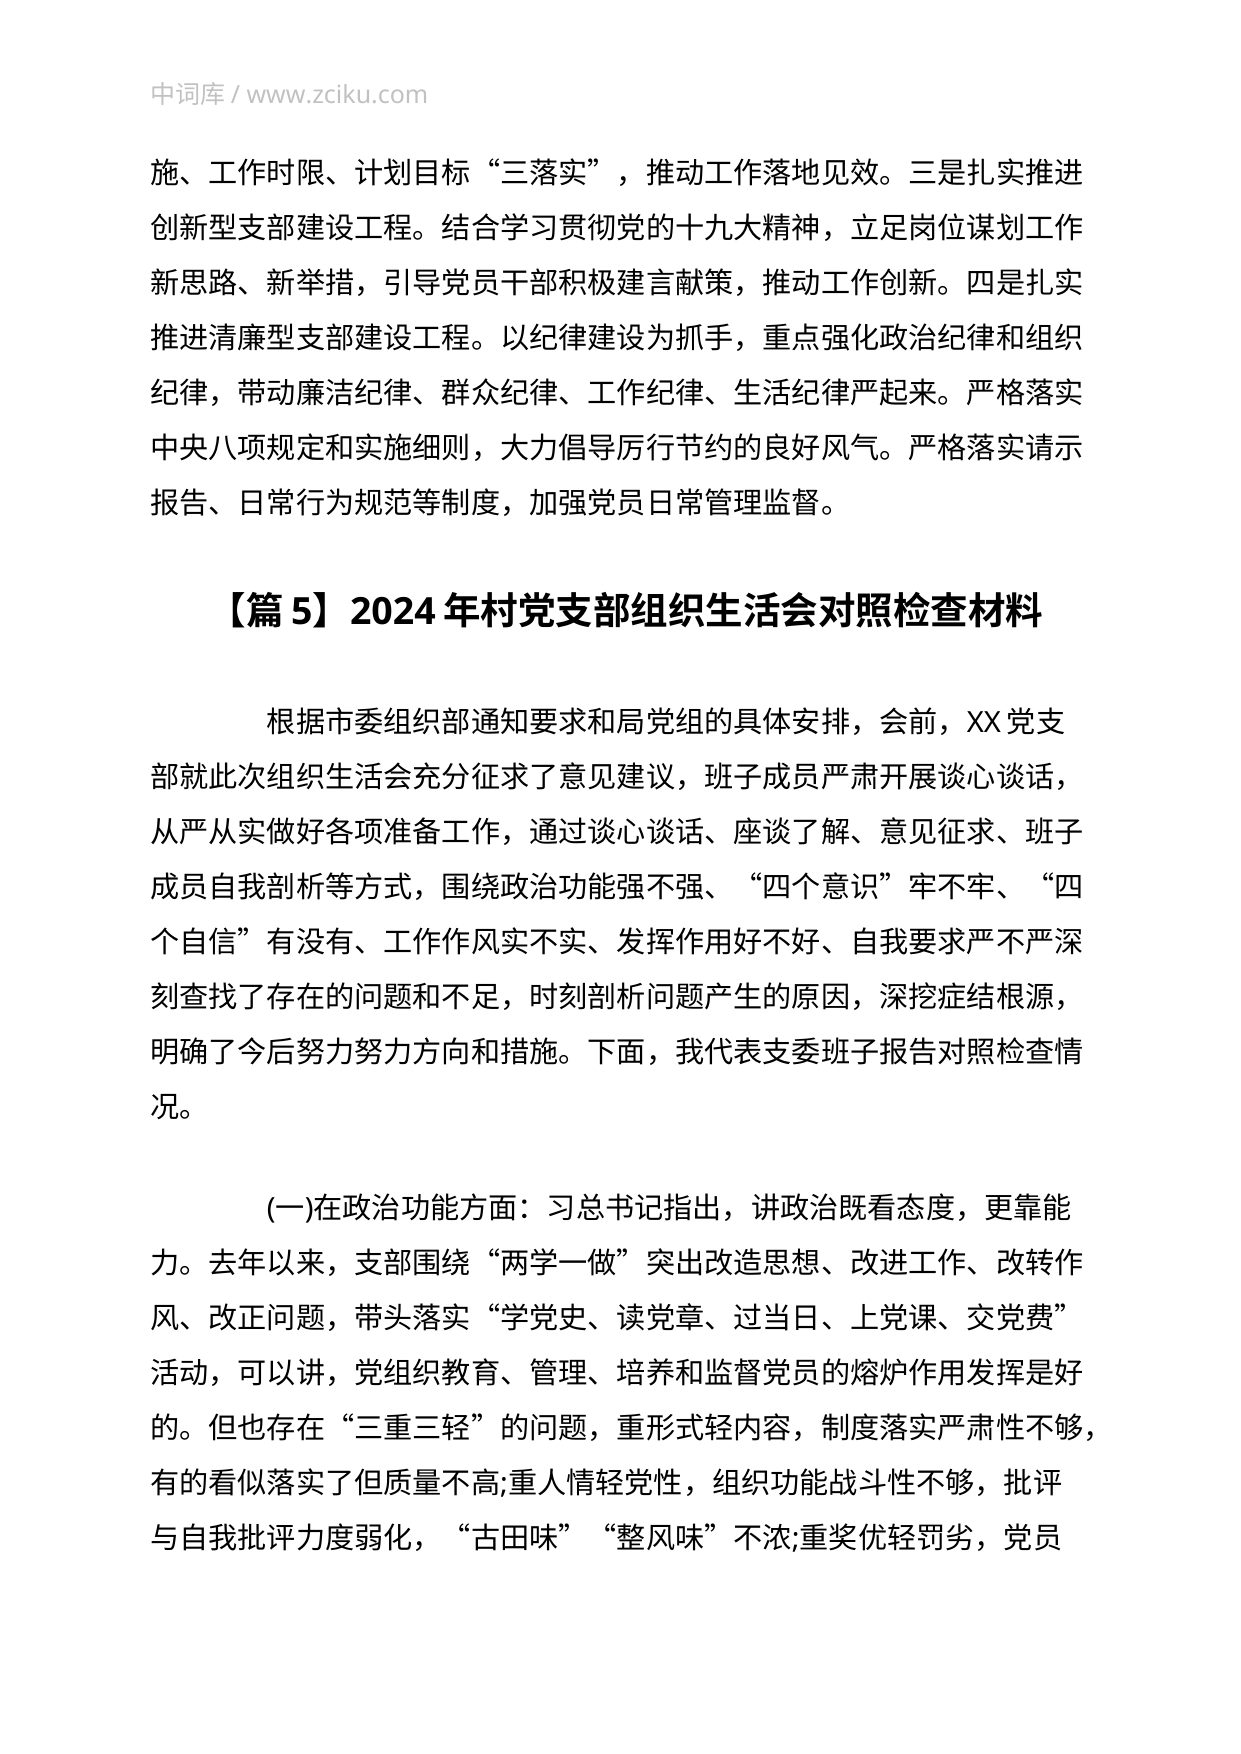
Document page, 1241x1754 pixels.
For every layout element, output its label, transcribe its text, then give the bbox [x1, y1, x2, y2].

text 根据市委组织部通知要求和局党组的具体安排，会前，XX党支部就此次组织生活会充分征求了意见建议，班子成员严肃开展谈心谈话，从严从实做好各项准备工作，通过谈心谈话、座谈了解、意见征求、班子成员自我剖析等方式，围绕政治功能强不强、“四个意识”牢不牢、“四个自信”有没有、工作作风实不实、发挥作用好不好、自我要求严不严深刻查找了存在的问题和不足，时刻剖析问题产生的原因，深挖症结根源，明确了今后努力努力方向和措施。下面，我代表支委班子报告对照检查情况。 [150, 699, 1090, 1125]
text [150, 1185, 1090, 1557]
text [150, 150, 1090, 522]
text 【篇5】2024年村党支部组织生活会对照检查材料 [150, 581, 1090, 636]
